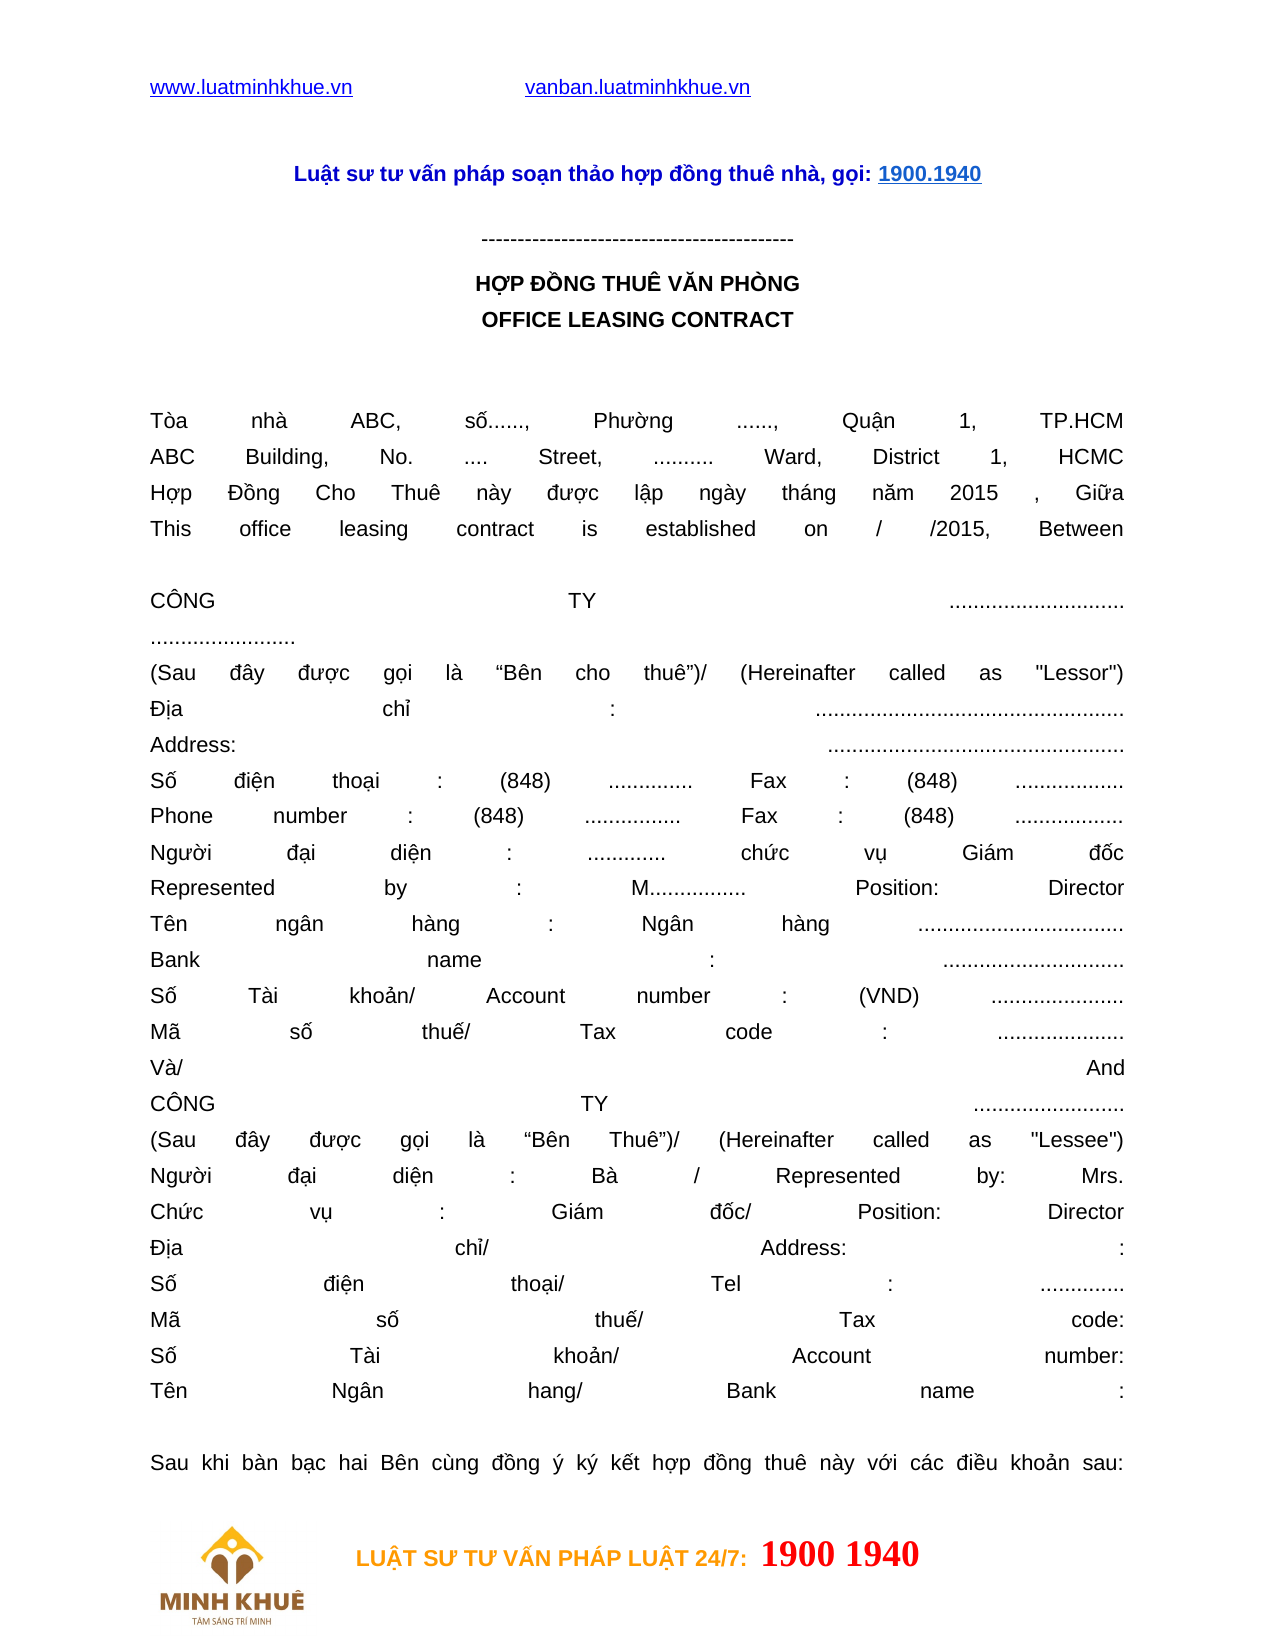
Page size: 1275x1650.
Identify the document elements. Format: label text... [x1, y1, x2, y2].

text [150, 361, 1125, 1476]
text HỢP ĐỒNG THUÊ VĂN PHÒNG OFFICE LEASING CONTRACT [150, 260, 1125, 332]
picture [150, 1521, 317, 1636]
text Luật sư tư vấn pháp soạn thảo hợp đồng thuê nhà, gọi: 1900.1940 [150, 150, 1125, 186]
text ------------------------------------------- [150, 215, 1125, 251]
